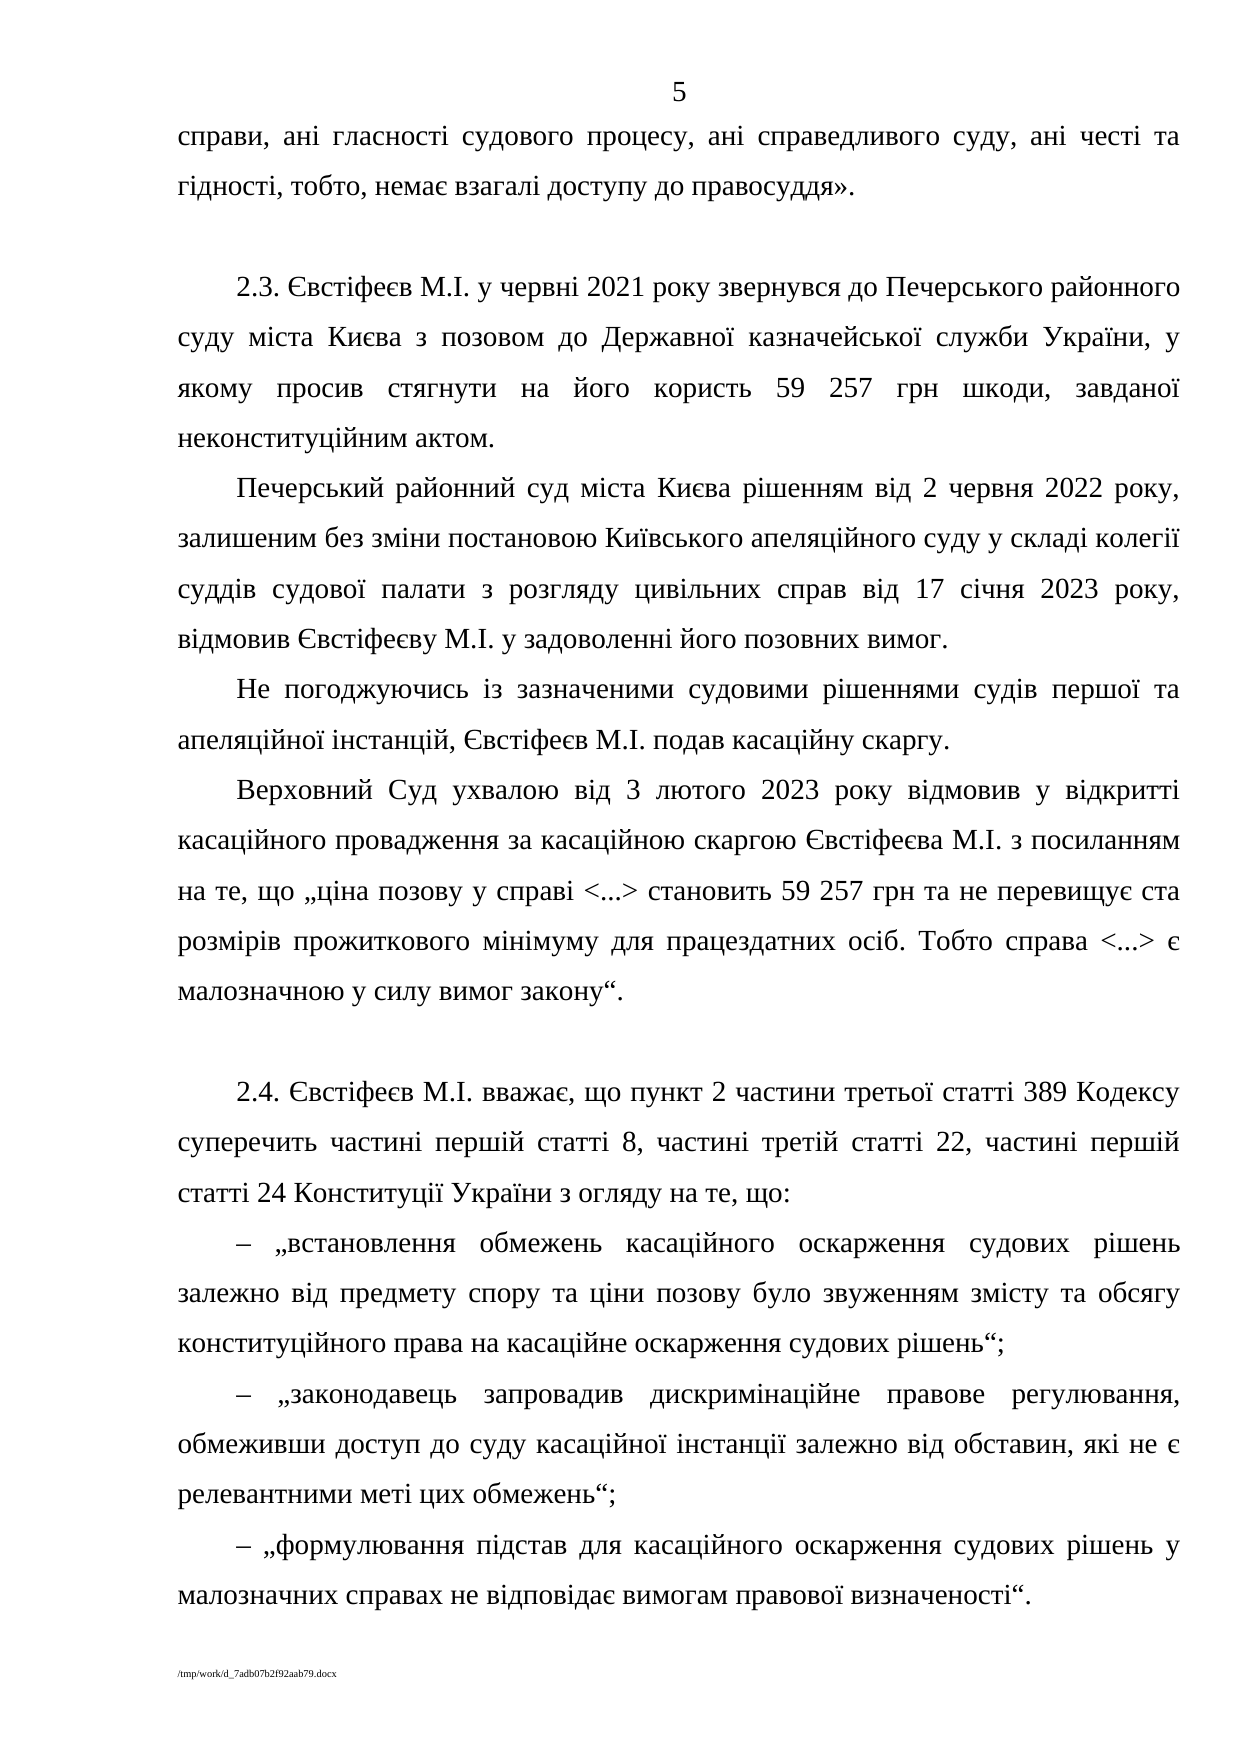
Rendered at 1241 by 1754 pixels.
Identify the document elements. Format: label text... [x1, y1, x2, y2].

text – „формулювання підстав для касаційного оскарження судових рішень у малозначних справах не відповідає вимогам правової визначеності“. [177, 1527, 1181, 1611]
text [177, 118, 1181, 202]
text Не погоджуючись із зазначеними судовими рішеннями судів першої та апеляційної інстанцій, Євстіфеєв М.І. подав касаційну скаргу. [177, 672, 1181, 755]
text 2.3. Євстіфеєв М.І. у червні 2021 року звернувся до Печерського районного суду міста Києва з позовом до Державної казначейської служби України, у якому просив стягнути на його користь 59 257 грн шкоди, завданої неконституційним актом. [177, 269, 1181, 453]
text – „встановлення обмежень касаційного оскарження судових рішень залежно від предмету спору та ціни позову було звуженням змісту та обсягу конституційного права на касаційне оскарження судових рішень“; [177, 1225, 1181, 1359]
text Печерський районний суд міста Києва рішенням від 2 червня 2022 року, залишеним без зміни постановою Київського апеляційного суду у складі колегії суддів судової палати з розгляду цивільних справ від 17 січня 2023 року, відмовив Євстіфеєву М.І. у задоволенні його позовних вимог. [177, 470, 1181, 655]
text Верховний Суд ухвалою від 3 лютого 2023 року відмовив у відкритті касаційного провадження за касаційною скаргою Євстіфеєва М.І. з посиланням на те, що „ціна позову у справі <...> становить 59 257 грн та не перевищує ста розмірів прожиткового мінімуму для працездатних осіб. Тобто справа <...> є малозначною у силу вимог закону“. [177, 772, 1181, 1007]
text – „законодавець запровадив дискримінаційне правове регулювання, обмеживши доступ до суду касаційної інстанції залежно від обставин, які не є релевантними меті цих обмежень“; [177, 1376, 1181, 1510]
text 2.4. Євстіфеєв М.І. вважає, що пункт 2 частини третьої статті 389 Кодексу суперечить частині першій статті 8, частині третій статті 22, частині першій статті 24 Конституції України з огляду на те, що: [177, 1074, 1181, 1208]
